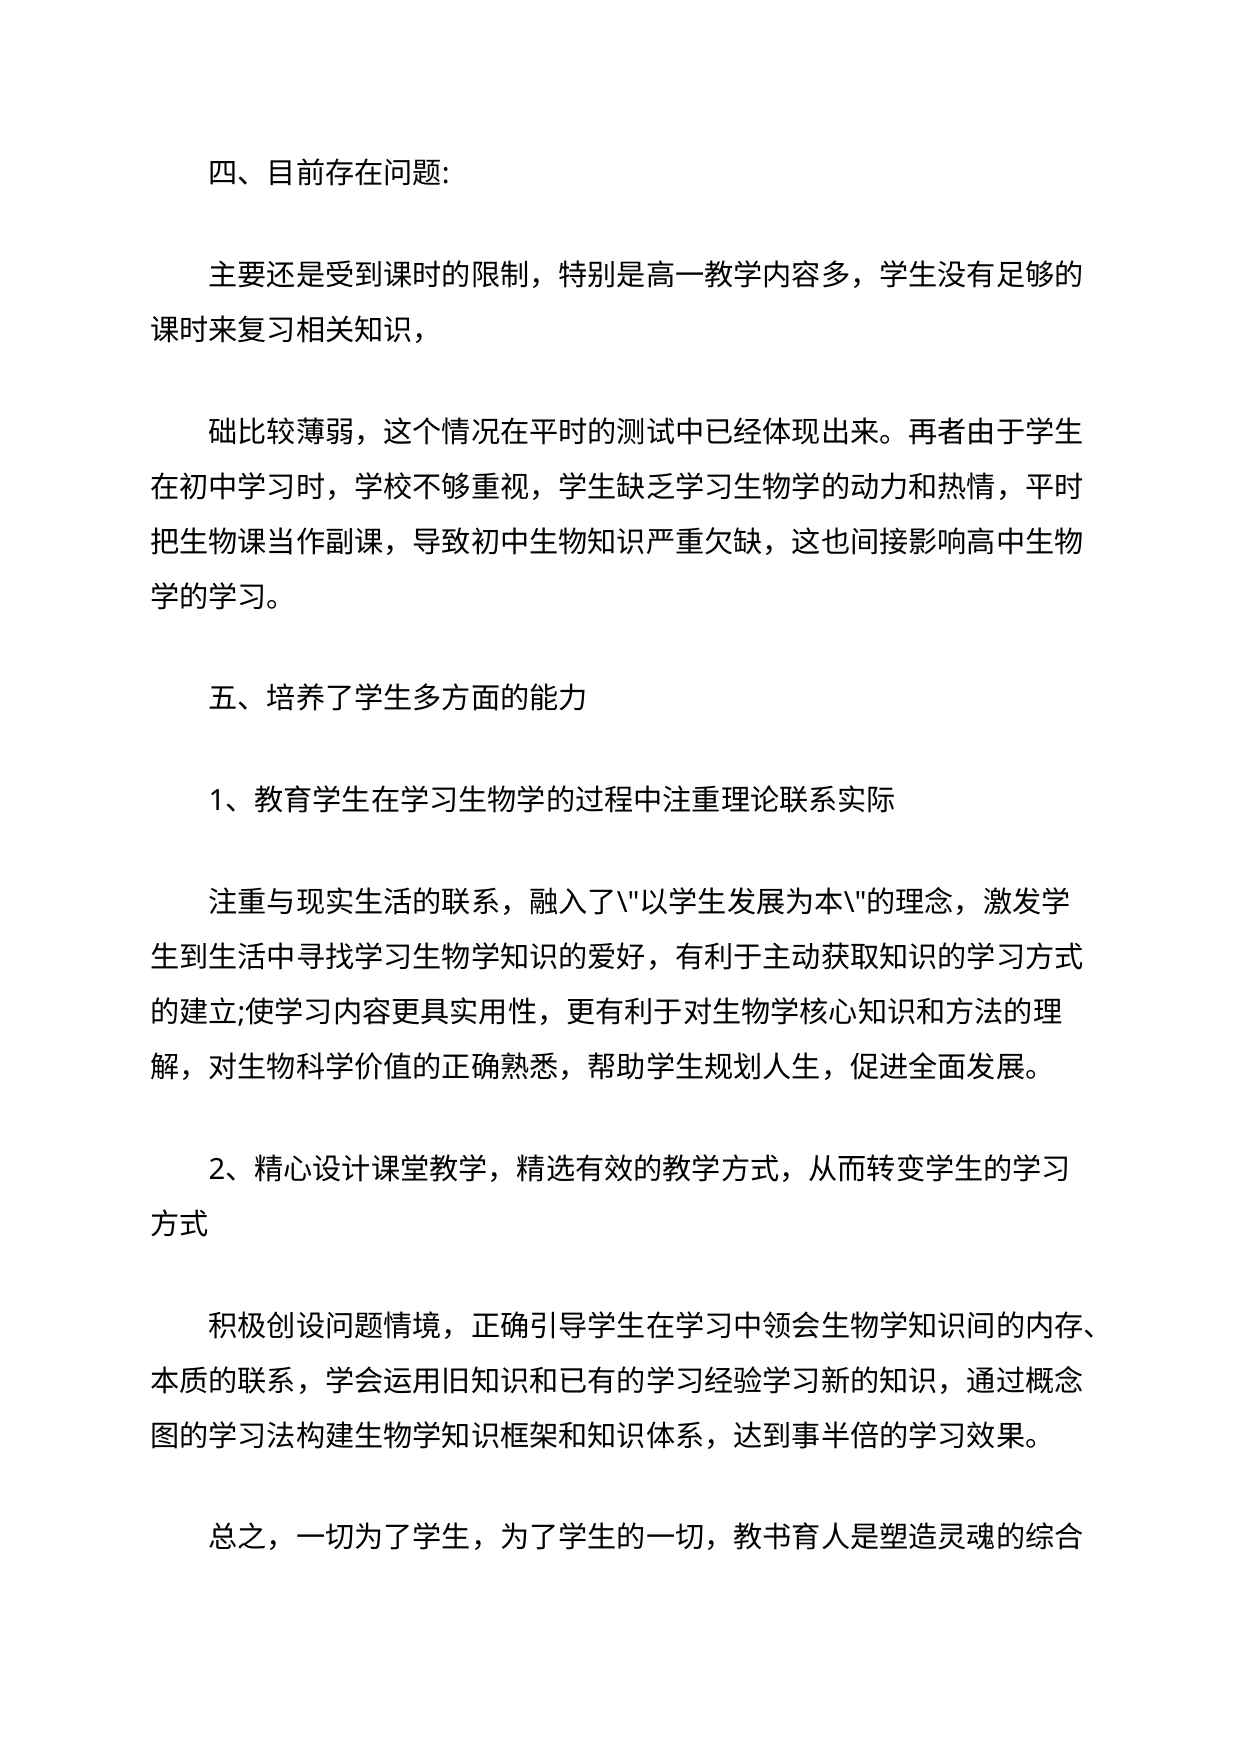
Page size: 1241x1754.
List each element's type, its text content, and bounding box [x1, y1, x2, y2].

text 础比较薄弱，这个情况在平时的测试中已经体现出来。再者由于学生在初中学习时，学校不够重视，学生缺乏学习生物学的动力和热情，平时把生物课当作副课，导致初中生物知识严重欠缺，这也间接影响高中生物学的学习。 [150, 409, 1090, 616]
text 四、目前存在问题: [150, 150, 1090, 192]
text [150, 1514, 1090, 1556]
text 2、精心设计课堂教学，精选有效的教学方式，从而转变学生的学习方式 [150, 1146, 1090, 1243]
text 积极创设问题情境，正确引导学生在学习中领会生物学知识间的内存、本质的联系，学会运用旧知识和已有的学习经验学习新的知识，通过概念图的学习法构建生物学知识框架和知识体系，达到事半倍的学习效果。 [150, 1302, 1090, 1454]
text 注重与现实生活的联系，融入了\"以学生发展为本\"的理念，激发学生到生活中寻找学习生物学知识的爱好，有利于主动获取知识的学习方式的建立;使学习内容更具实用性，更有利于对生物学核心知识和方法的理解，对生物科学价值的正确熟悉，帮助学生规划人生，促进全面发展。 [150, 879, 1090, 1086]
text 1、教育学生在学习生物学的过程中注重理论联系实际 [150, 777, 1090, 819]
text 主要还是受到课时的限制，特别是高一教学内容多，学生没有足够的课时来复习相关知识， [150, 252, 1090, 349]
text 五、培养了学生多方面的能力 [150, 675, 1090, 717]
